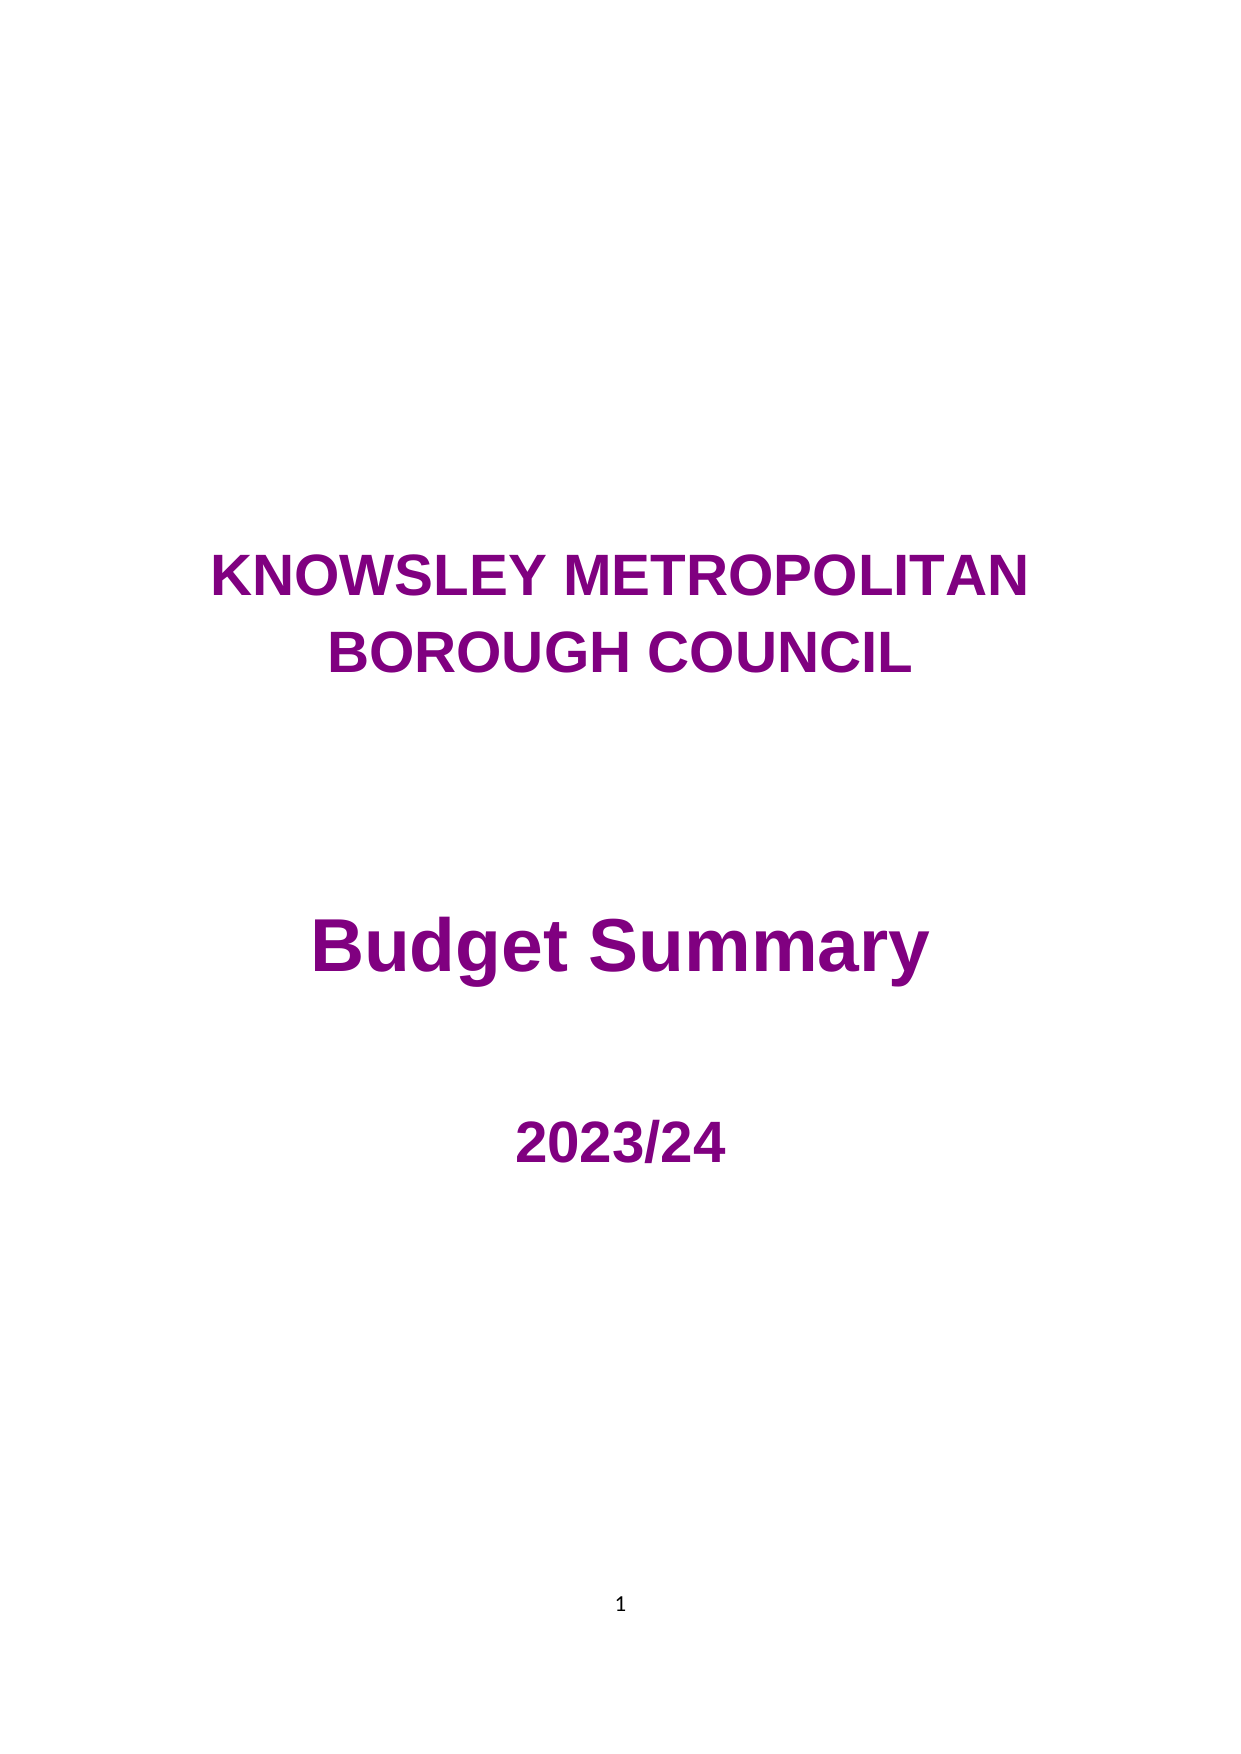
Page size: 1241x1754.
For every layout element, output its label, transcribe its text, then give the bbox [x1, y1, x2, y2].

text KNOWSLEY METROPOLITAN BOROUGH COUNCIL [150, 541, 1090, 685]
text Budget Summary [150, 901, 1090, 987]
text 2023/24 [150, 1107, 1090, 1174]
